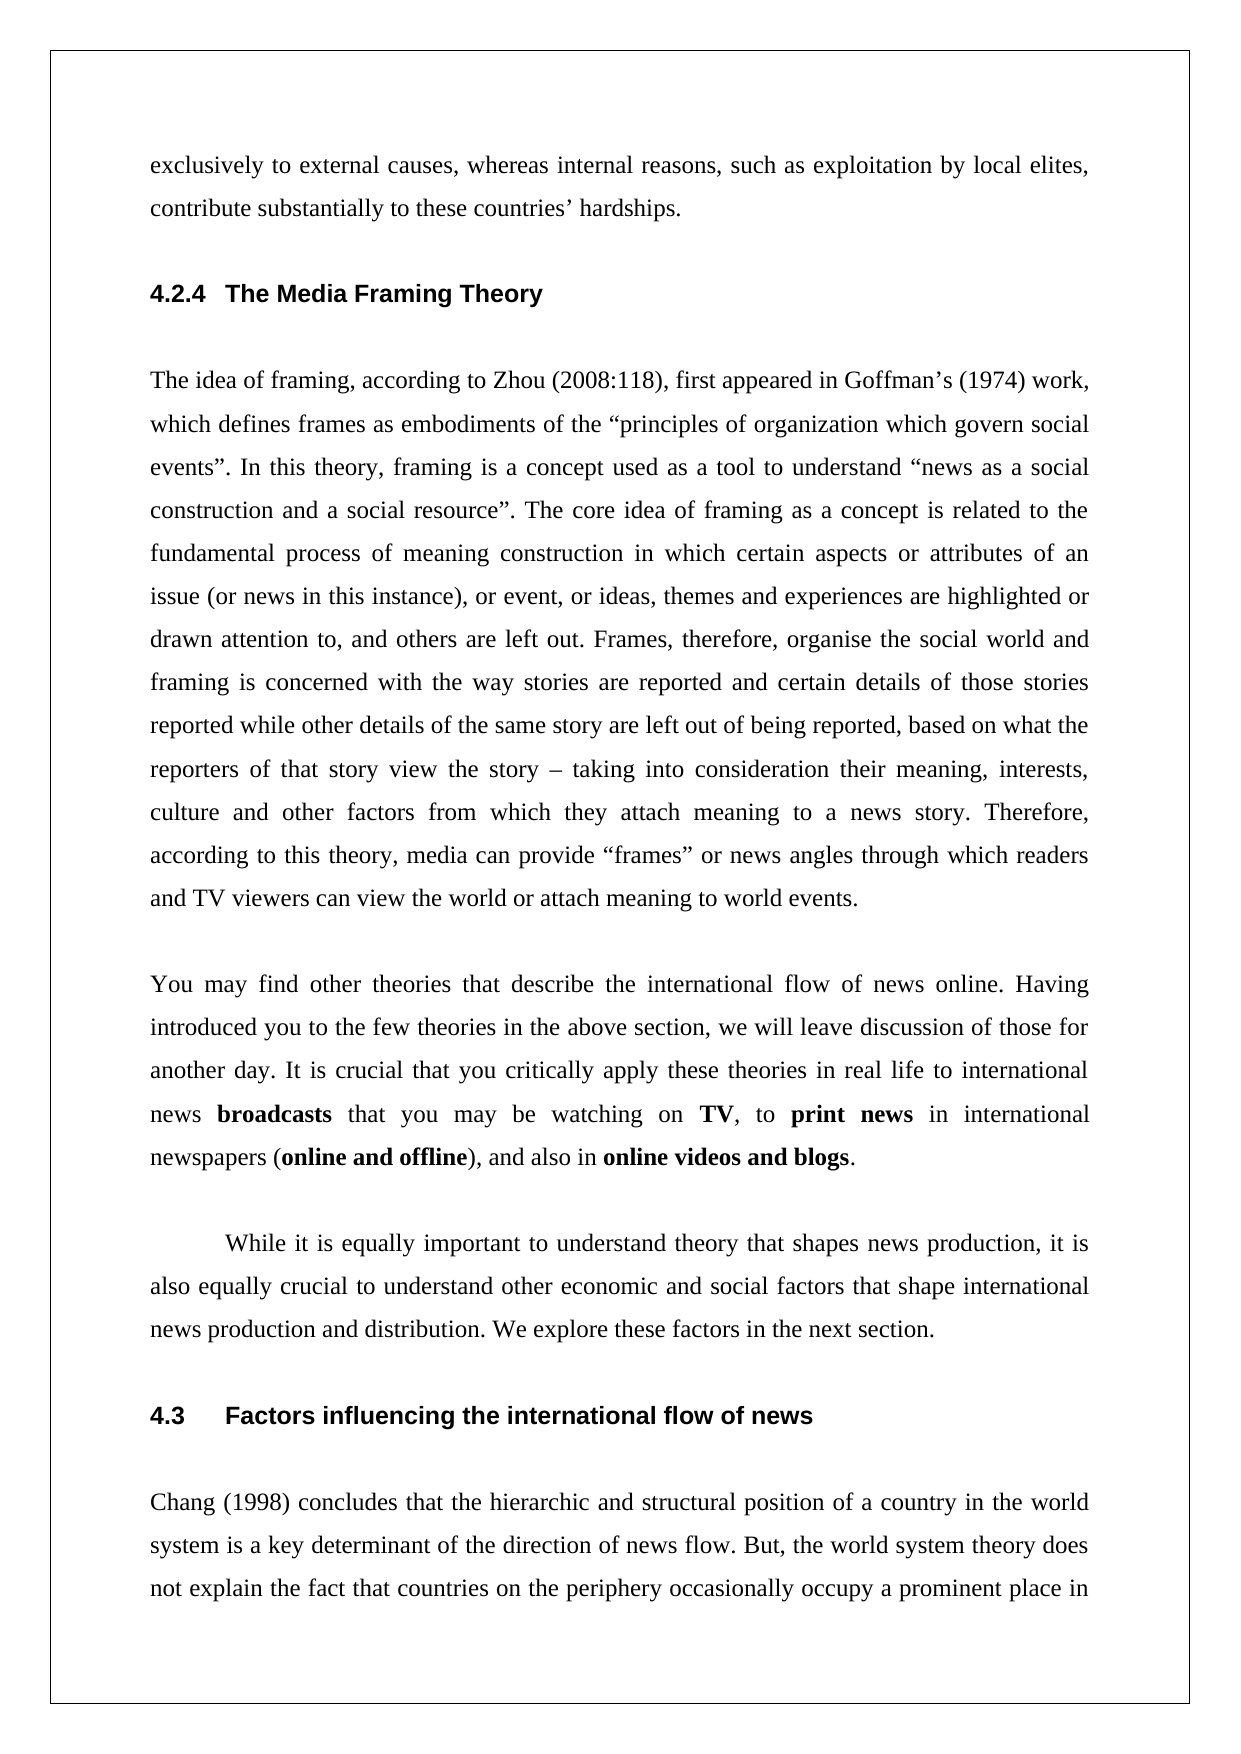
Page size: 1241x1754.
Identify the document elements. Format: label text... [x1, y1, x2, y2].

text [150, 150, 1090, 222]
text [150, 1487, 1090, 1602]
text 4.3 Factors influencing the international flow of news [150, 1401, 1090, 1429]
text While it is equally important to understand theory that shapes news production, it is also equally crucial to understand other economic and social factors that shape international news production and distribution. We explore these factors in the next section. [150, 1228, 1090, 1343]
text You may find other theories that describe the international flow of news online. Having introduced you to the few theories in the above section, we will leave discussion of those for another day. It is crucial that you critically apply these theories in real life to international news broadcasts that you may be watching on TV, to print news in international newspapers (online and offline), and also in online videos and blogs. [150, 969, 1090, 1171]
text The idea of framing, according to Zhou (2008:118), first appeared in Goffman’s (1974) work, which defines frames as embodiments of the “principles of organization which govern social events”. In this theory, framing is a concept used as a tool to understand “news as a social construction and a social resource”. The core idea of framing as a concept is related to the fundamental process of meaning construction in which certain aspects or attributes of an issue (or news in this instance), or event, or ideas, themes and experiences are highlighted or drawn attention to, and others are left out. Frames, therefore, organise the social world and framing is concerned with the way stories are reported and certain details of those stories reported while other details of the same story are left out of being reported, based on what the reporters of that story view the story – taking into consideration their meaning, interests, culture and other factors from which they attach meaning to a news story. Therefore, according to this theory, media can provide “frames” or news angles through which readers and TV viewers can view the world or attach meaning to world events. [150, 366, 1090, 912]
text 4.2.4 The Media Framing Theory [150, 279, 1090, 308]
